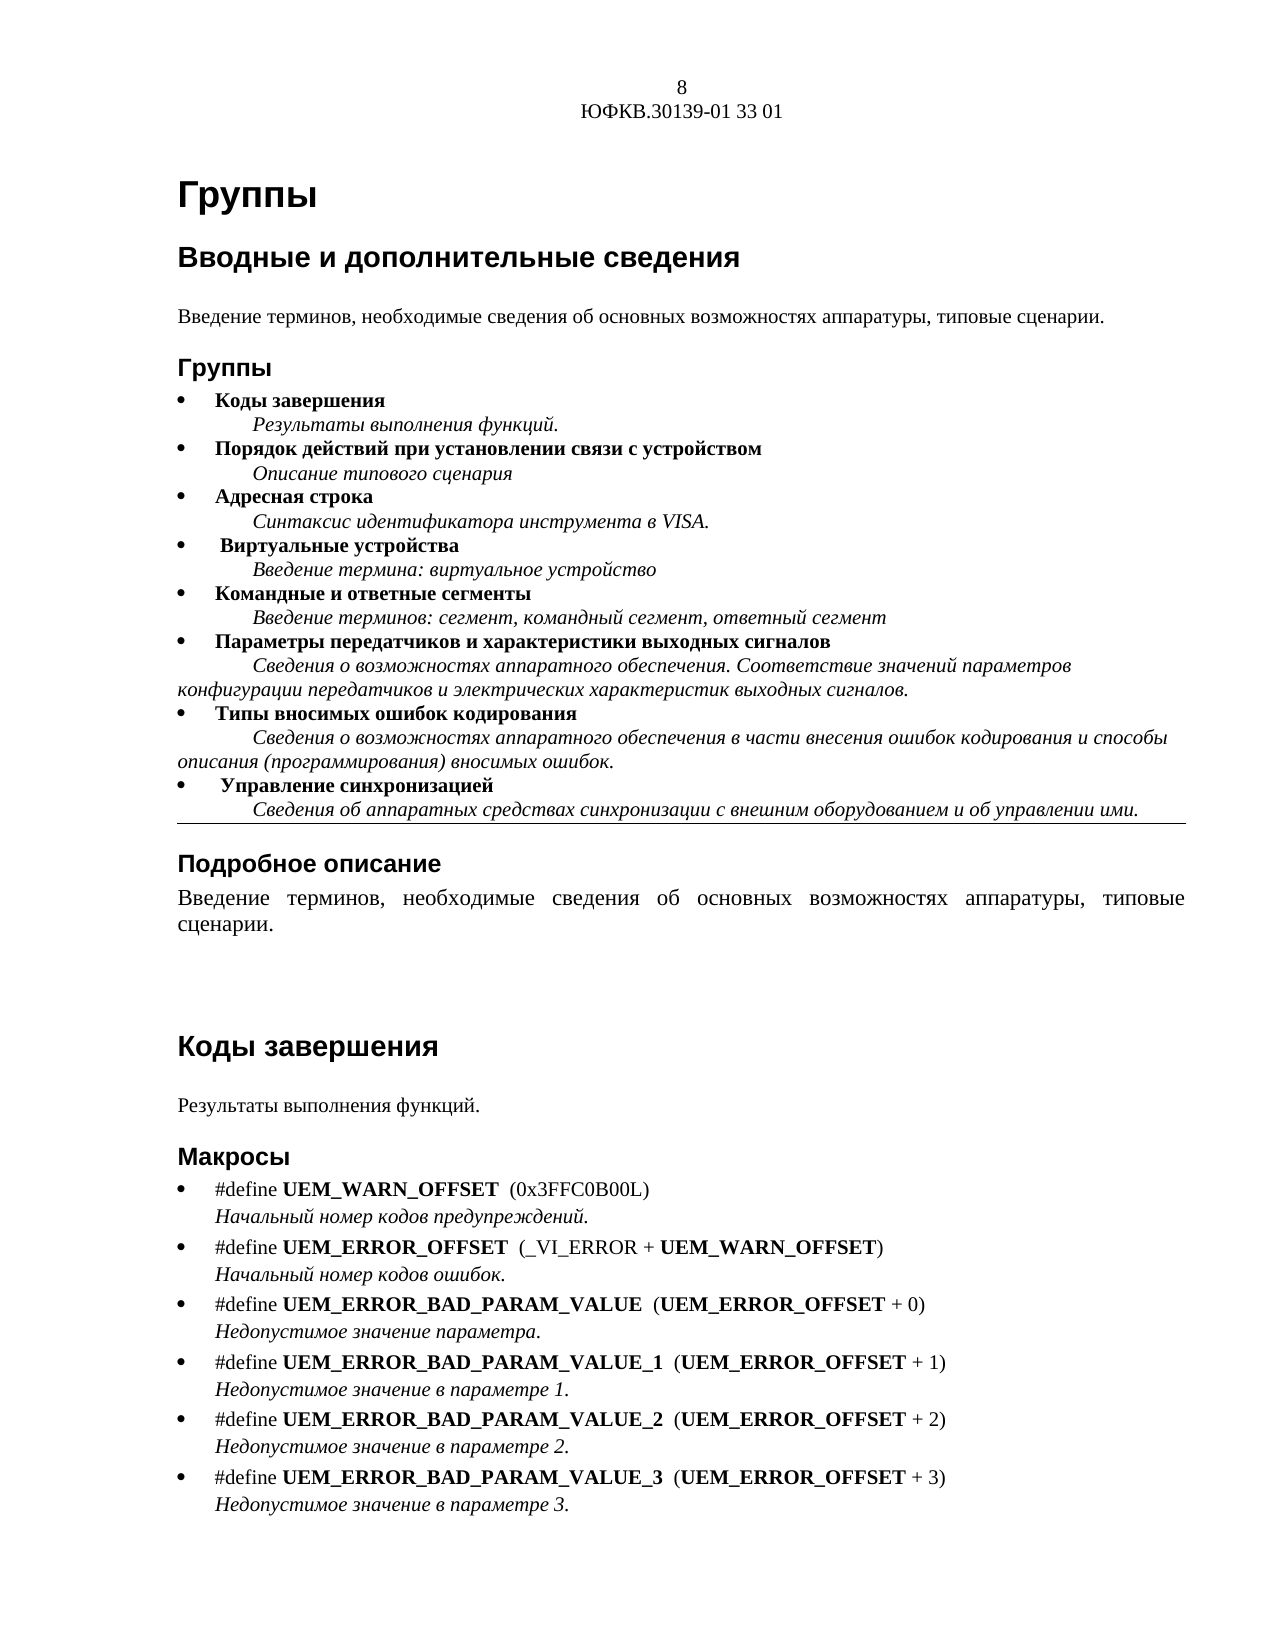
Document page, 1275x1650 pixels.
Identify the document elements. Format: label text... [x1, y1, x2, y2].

subtitle Группы [177, 172, 1186, 215]
text Введение терминов, необходимые сведения об основных возможностях аппаратуры, типовые сценарии. [177, 304, 1186, 328]
list Сведения о возможностях аппаратного обеспечения в части внесения ошибок кодирования и способы описания (программирования) вносимых ошибок. [177, 725, 1186, 773]
list Описание типового сценария [177, 460, 1186, 484]
list #define UEM_ERROR_BAD_PARAM_VALUE_1 (UEM_ERROR_OFFSET + 1) [177, 1350, 1186, 1374]
list Недопустимое значение в параметре 1. [215, 1377, 1186, 1401]
list Недопустимое значение параметра. [215, 1319, 1186, 1343]
subtitle Группы [177, 353, 1186, 382]
list Начальный номер кодов предупреждений. [215, 1204, 1186, 1228]
text Введение терминов, необходимые сведения об основных возможностях аппаратуры, типовые сценарии. [177, 884, 1186, 937]
list Недопустимое значение в параметре 3. [215, 1492, 1186, 1516]
list Результаты выполнения функций. [177, 412, 1186, 436]
list #define UEM_ERROR_BAD_PARAM_VALUE_3 (UEM_ERROR_OFFSET + 3) [177, 1465, 1186, 1489]
list #define UEM_ERROR_OFFSET (_VI_ERROR + UEM_WARN_OFFSET) [177, 1235, 1186, 1259]
list Синтаксис идентификатора инструмента в VISA. [177, 508, 1186, 533]
subtitle Подробное описание [177, 849, 1186, 878]
list Сведения о возможностях аппаратного обеспечения. Соответствие значений параметров конфигурации передатчиков и электрических характеристик выходных сигналов. [177, 653, 1186, 701]
subtitle Макросы [177, 1142, 1186, 1171]
text Сведения об аппаратных средствах синхронизации с внешним оборудованием и об управлении ими. [177, 797, 1186, 823]
list Начальный номер кодов ошибок. [215, 1262, 1186, 1286]
list Недопустимое значение в параметре 2. [215, 1434, 1186, 1458]
list Введение термина: виртуальное устройство [177, 557, 1186, 581]
list #define UEM_ERROR_BAD_PARAM_VALUE (UEM_ERROR_OFFSET + 0) [177, 1292, 1186, 1316]
text Результаты выполнения функций. [177, 1093, 1186, 1117]
list #define UEM_WARN_OFFSET (0x3FFC0B00L) [177, 1177, 1186, 1201]
list #define UEM_ERROR_BAD_PARAM_VALUE_2 (UEM_ERROR_OFFSET + 2) [177, 1407, 1186, 1431]
list Введение терминов: сегмент, командный сегмент, ответный сегмент [177, 605, 1186, 629]
